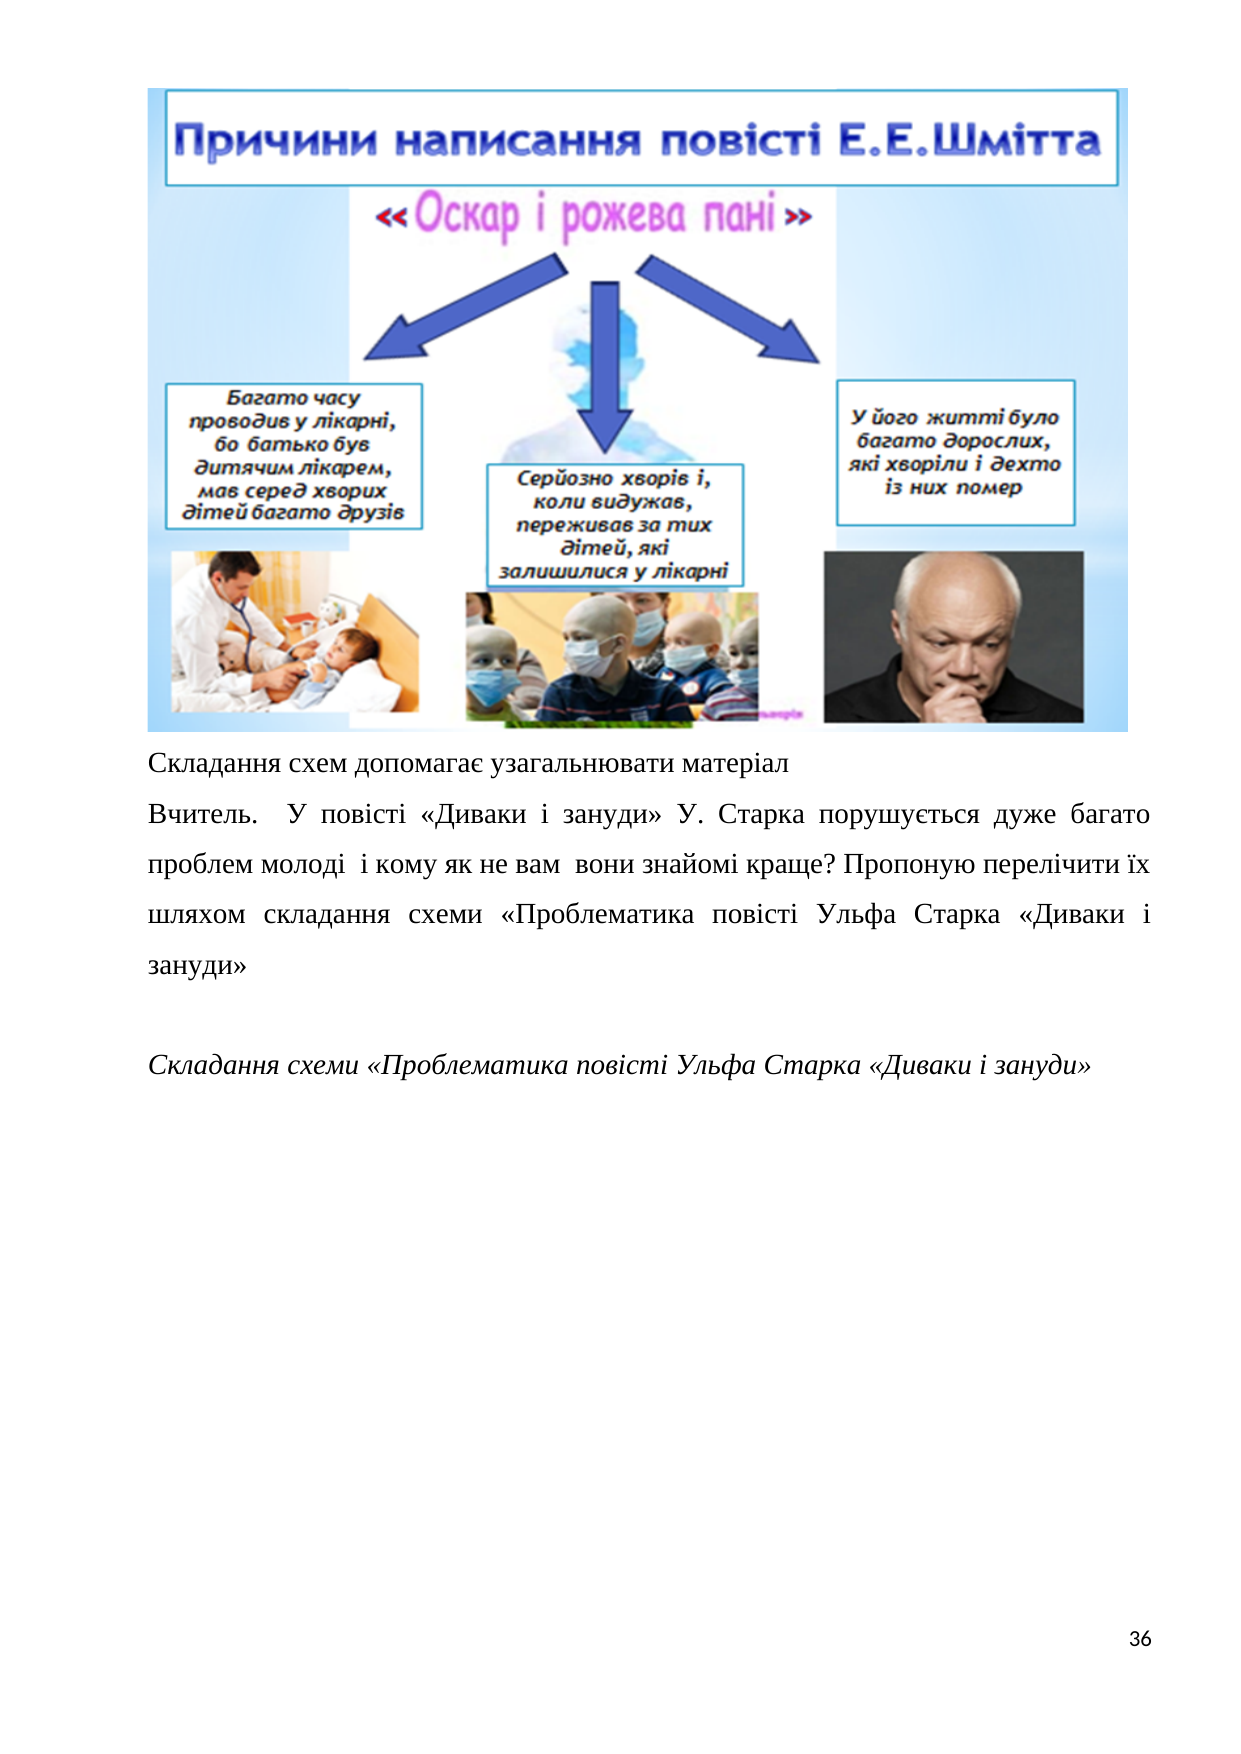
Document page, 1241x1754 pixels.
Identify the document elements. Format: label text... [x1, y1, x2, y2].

picture [147, 88, 1128, 732]
text Складання схеми «Проблематика повісті Ульфа Старка «Диваки і зануди» [148, 1047, 1152, 1081]
text Вчитель. У повісті «Диваки і зануди» У. Старка порушується дуже багато проблем молоді і кому як не вам вони знайомі краще? Пропоную перелічити їх шляхом складання схеми «Проблематика повісті Ульфа Старка «Диваки і зануди» [148, 796, 1152, 980]
text Складання схем допомагає узагальнювати матеріал [148, 746, 1152, 779]
